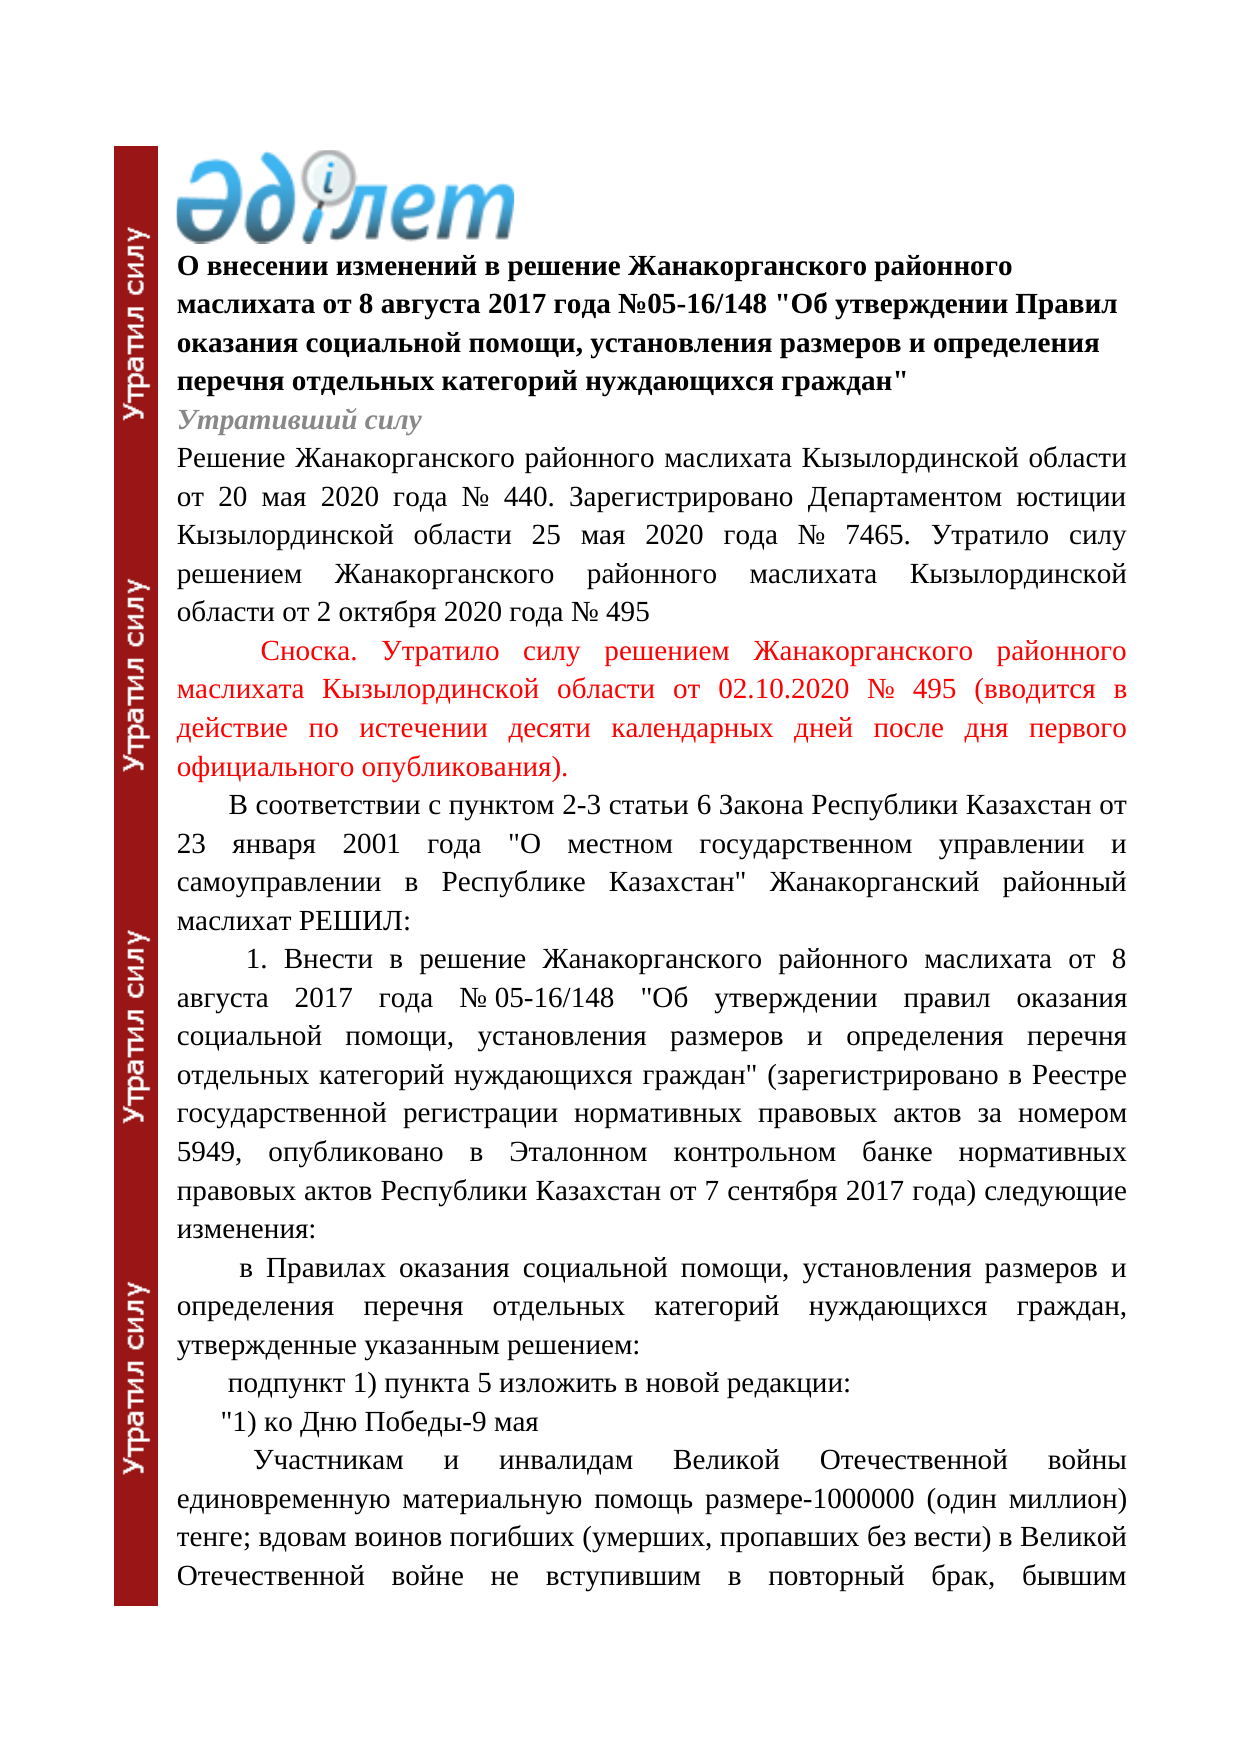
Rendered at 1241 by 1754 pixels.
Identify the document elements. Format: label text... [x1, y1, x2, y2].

text "1) ко Дню Победы-9 мая [112, 1404, 1128, 1437]
picture [114, 1360, 158, 1365]
text Утративший силу [112, 402, 1128, 435]
text в Правилах оказания социальной помощи, установления размеров и определения перечня отдельных категорий нуждающихся граждан, утвержденные указанным решением: [112, 1250, 1128, 1360]
picture [114, 1399, 158, 1404]
text Сноска. Утратило силу решением Жанакорганского районного маслихата Кызылординской области от 02.10.2020 № 495 (вводится в действие по истечении десяти календарных дней после дня первого официального опубликования). [112, 633, 1128, 782]
text О внесении изменений в решение Жанакорганского районного маслихата от 8 августа 2017 года №05-16/148 "Об утверждении Правил оказания социальной помощи, установления размеров и определения перечня отдельных категорий нуждающихся граждан" [112, 248, 1128, 397]
text подпункт 1) пункта 5 изложить в новой редакции: [112, 1365, 1128, 1399]
text Решение Жанакорганского районного маслихата Кызылординской области от 20 мая 2020 года № 440. Зарегистрировано Департаментом юстиции Кызылординской области 25 мая 2020 года № 7465. Утратило силу решением Жанакорганского районного маслихата Кызылординской области от 2 октября 2020 года № 495 [112, 440, 1128, 628]
text 1. Внести в решение Жанакорганского районного маслихата от 8 августа 2017 года № 05-16/148 "Об утверждении правил оказания социальной помощи, установления размеров и определения перечня отдельных категорий нуждающихся граждан" (зарегистрировано в Реестре государственной регистрации нормативных правовых актов за номером 5949, опубликовано в Эталонном контрольном банке нормативных правовых актов Республики Казахстан от 7 сентября 2017 года) следующие изменения: [112, 941, 1128, 1245]
picture [114, 397, 158, 402]
picture [176, 150, 515, 244]
picture [114, 1245, 158, 1250]
picture [114, 936, 158, 941]
picture [114, 1592, 158, 1606]
text В соответствии с пунктом 2-3 статьи 6 Закона Республики Казахстан от 23 января 2001 года "О местном государственном управлении и самоуправлении в Республике Казахстан" Жанакорганский районный маслихат РЕШИЛ: [112, 787, 1128, 936]
picture [114, 1437, 158, 1442]
picture [114, 782, 158, 787]
picture [114, 628, 158, 633]
picture [114, 435, 158, 440]
picture [114, 146, 158, 248]
